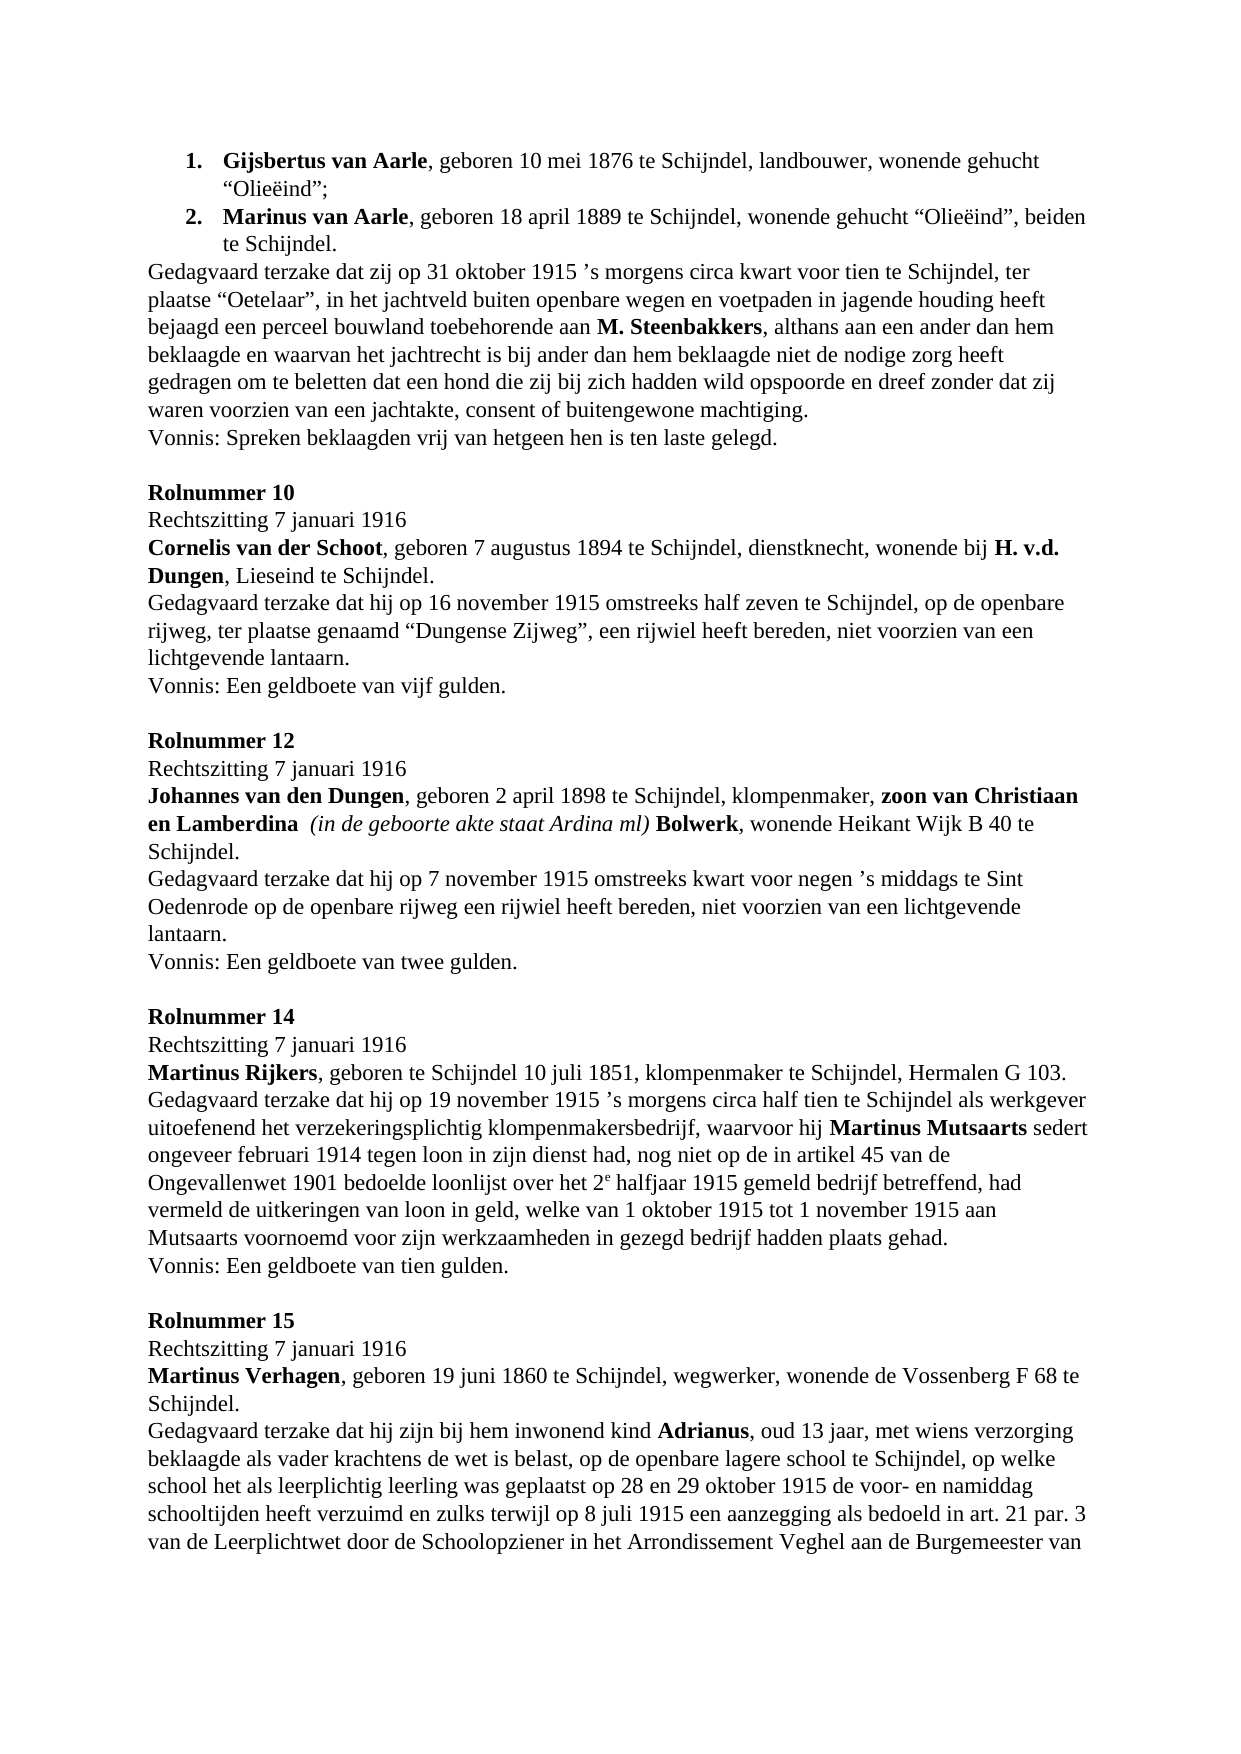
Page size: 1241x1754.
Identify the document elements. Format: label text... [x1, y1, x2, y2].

text Vonnis: Een geldboete van vijf gulden. [148, 672, 1093, 698]
text Rolnummer 10 [148, 479, 1093, 505]
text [148, 1417, 1093, 1554]
text Martinus Rijkers, geboren te Schijndel 10 juli 1851, klompenmaker te Schijndel, Hermalen G 103. [148, 1058, 1093, 1085]
text Martinus Verhagen, geboren 19 juni 1860 te Schijndel, wegwerker, wonende de Vossenberg F 68 te Schijndel. [148, 1362, 1093, 1416]
text Johannes van den Dungen, geboren 2 april 1898 te Schijndel, klompenmaker, zoon van Christiaan en Lamberdina (in de geboorte akte staat Ardina ml) Bolwerk, wonende Heikant Wijk B 40 te Schijndel. [148, 782, 1093, 864]
text Gedagvaard terzake dat hij op 16 november 1915 omstreeks half zeven te Schijndel, op de openbare rijweg, ter plaatse genaamd “Dungense Zijweg”, een rijwiel heeft bereden, niet voorzien van een lichtgevende lantaarn. [148, 589, 1093, 671]
text Vonnis: Een geldboete van tien gulden. [148, 1252, 1093, 1278]
text Gedagvaard terzake dat hij op 19 november 1915 ’s morgens circa half tien te Schijndel als werkgever uitoefenend het verzekeringsplichtig klompenmakersbedrijf, waarvoor hij Martinus Mutsaarts sedert ongeveer februari 1914 tegen loon in zijn dienst had, nog niet op de in artikel 45 van de Ongevallenwet 1901 bedoelde loonlijst over het 2e halfjaar 1915 gemeld bedrijf betreffend, had vermeld de uitkeringen van loon in geld, welke van 1 oktober 1915 tot 1 november 1915 aan Mutsaarts voornoemd voor zijn werkzaamheden in gezegd bedrijf hadden plaats gehad. [148, 1086, 1093, 1251]
text Rolnummer 15 [148, 1307, 1093, 1333]
text Cornelis van der Schoot, geboren 7 augustus 1894 te Schijndel, dienstknecht, wonende bij H. v.d. Dungen, Lieseind te Schijndel. [148, 534, 1093, 588]
list Marinus van Aarle, geboren 18 april 1889 te Schijndel, wonende gehucht “Olieëind”, beiden te Schijndel. [185, 203, 1093, 257]
text Gedagvaard terzake dat zij op 31 oktober 1915 ’s morgens circa kwart voor tien te Schijndel, ter plaatse “Oetelaar”, in het jachtveld buiten openbare wegen en voetpaden in jagende houding heeft bejaagd een perceel bouwland toebehorende aan M. Steenbakkers, althans aan een ander dan hem beklaagde en waarvan het jachtrecht is bij ander dan hem beklaagde niet de nodige zorg heeft gedragen om te beletten dat een hond die zij bij zich hadden wild opspoorde en dreef zonder dat zij waren voorzien van een jachtakte, consent of buitengewone machtiging. [148, 258, 1093, 422]
text Rolnummer 12 [148, 727, 1093, 754]
text Rechtszitting 7 januari 1916 [148, 506, 1093, 533]
text Rolnummer 14 [148, 1003, 1093, 1030]
text Rechtszitting 7 januari 1916 [148, 755, 1093, 781]
text Vonnis: Een geldboete van twee gulden. [148, 948, 1093, 974]
text Rechtszitting 7 januari 1916 [148, 1031, 1093, 1057]
text Vonnis: Spreken beklaagden vrij van hetgeen hen is ten laste gelegd. [148, 424, 1093, 450]
text Rechtszitting 7 januari 1916 [148, 1334, 1093, 1361]
list Gijsbertus van Aarle, geboren 10 mei 1876 te Schijndel, landbouwer, wonende gehucht “Olieëind”; [185, 148, 1093, 202]
text Gedagvaard terzake dat hij op 7 november 1915 omstreeks kwart voor negen ’s middags te Sint Oedenrode op de openbare rijweg een rijwiel heeft bereden, niet voorzien van een lichtgevende lantaarn. [148, 865, 1093, 947]
